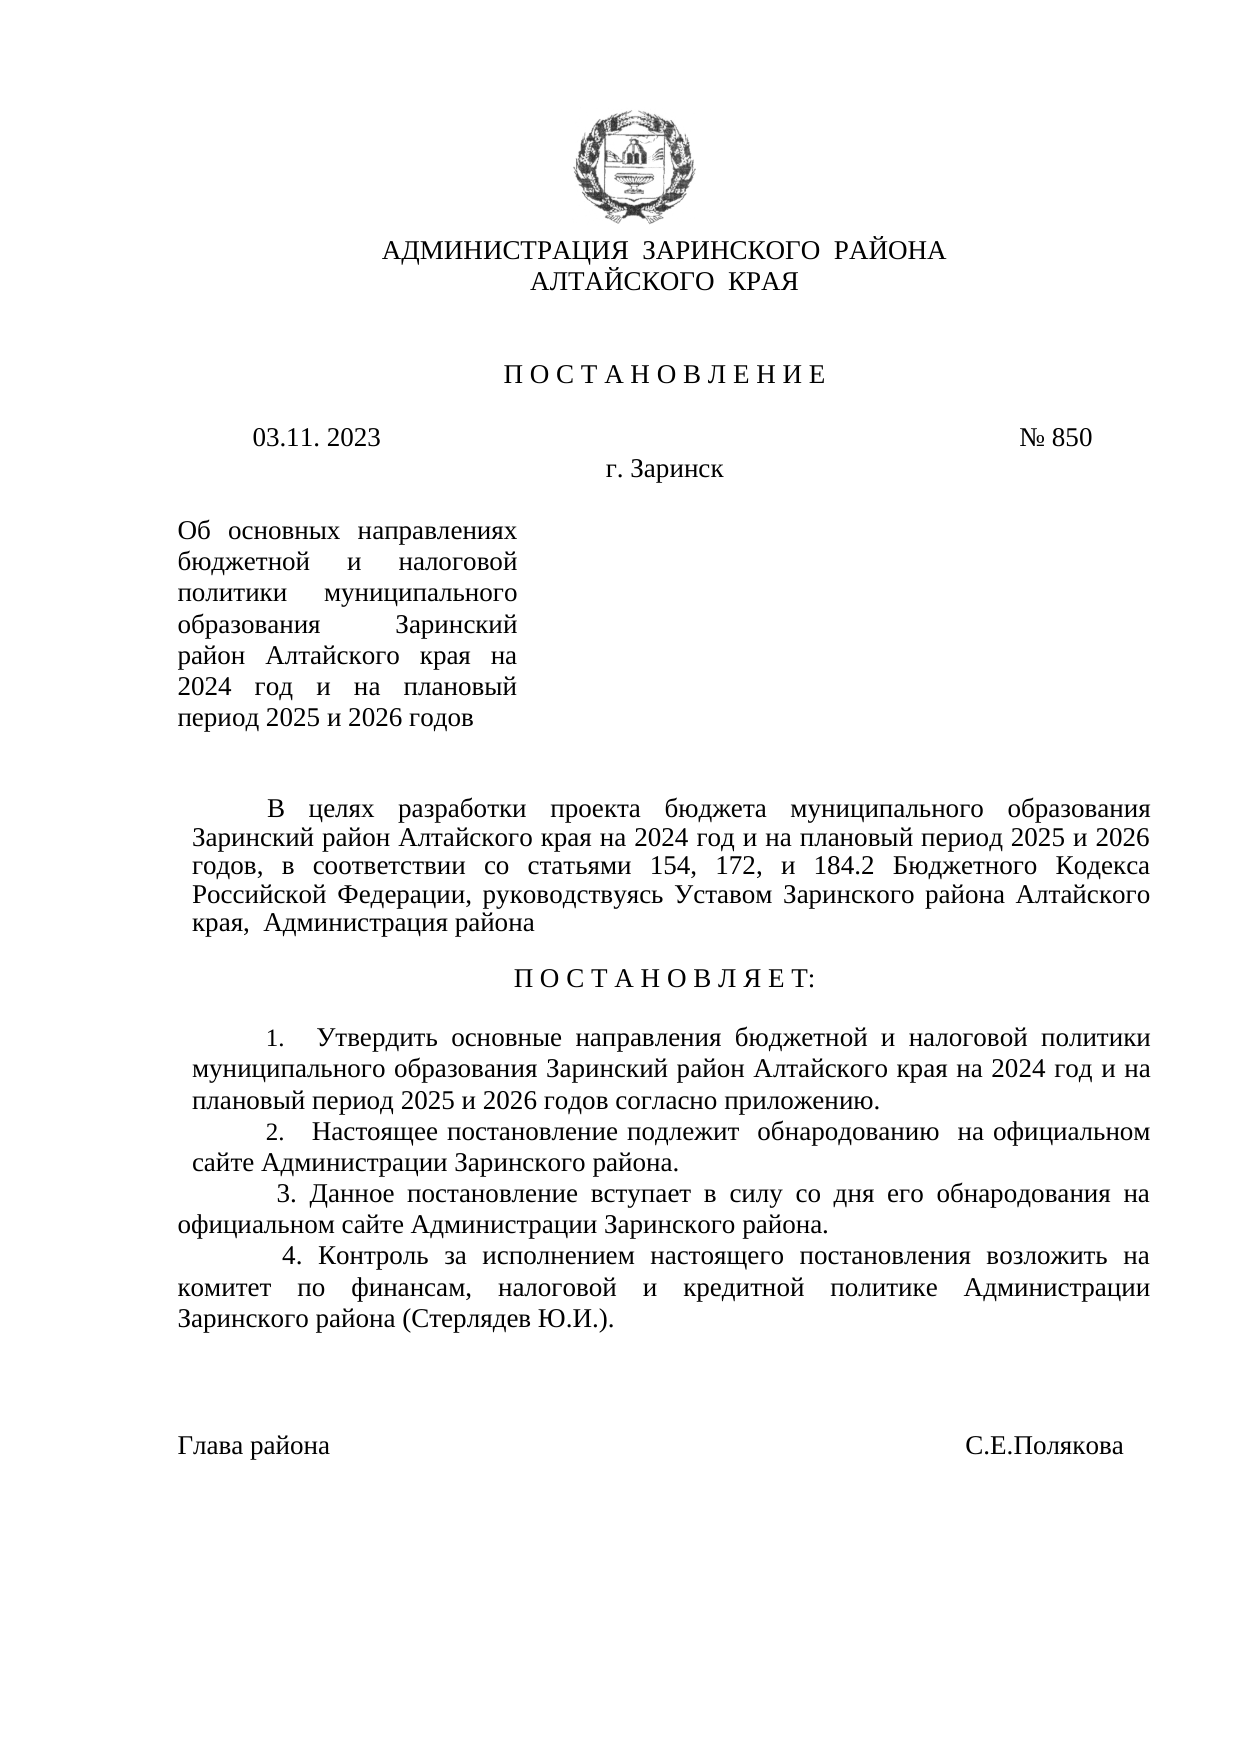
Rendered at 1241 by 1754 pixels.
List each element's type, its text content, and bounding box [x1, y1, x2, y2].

text Об основных направлениях бюджетной и налоговой политики муниципального образования Заринский район Алтайского края на 2024 год и на плановый период 2025 и 2026 годов [177, 514, 517, 732]
text 3. Данное постановление вступает в силу со дня его обнародования на официальном сайте Администрации Заринского района. [177, 1177, 1152, 1239]
list Настоящее постановление подлежит обнародованию на официальном сайте Администрации Заринского района. [192, 1115, 1152, 1177]
list Утвердить основные направления бюджетной и налоговой политики муниципального образования Заринский район Алтайского края на 2024 год и на плановый период 2025 и 2026 годов согласно приложению. [192, 1021, 1152, 1115]
title П О С Т А Н О В Л Е Н И Е [177, 358, 1152, 390]
text 4. Контроль за исполнением настоящего постановления возложить на комитет по финансам, налоговой и кредитной политике Администрации Заринского района (Стерлядев Ю.И.). [177, 1239, 1152, 1333]
title АДМИНИСТРАЦИЯ ЗАРИНСКОГО РАЙОНА [177, 234, 1152, 265]
text Глава района С.Е.Полякова [177, 1429, 1152, 1460]
title АЛТАЙСКОГО КРАЯ [177, 265, 1152, 296]
text П О С Т А Н О В Л Я Е Т: [177, 965, 1152, 994]
picture [571, 107, 696, 226]
text В целях разработки проекта бюджета муниципального образования Заринский район Алтайского края на 2024 год и на плановый период 2025 и 2026 годов, в соответствии со статьями 154, 172, и 184.2 Бюджетного Кодекса Российской Федерации, руководствуясь Уставом Заринского района Алтайского края, Администрация района [192, 794, 1152, 937]
text г. Заринск [177, 452, 1152, 483]
text 03.11. 2023 № 850 [177, 421, 1152, 452]
